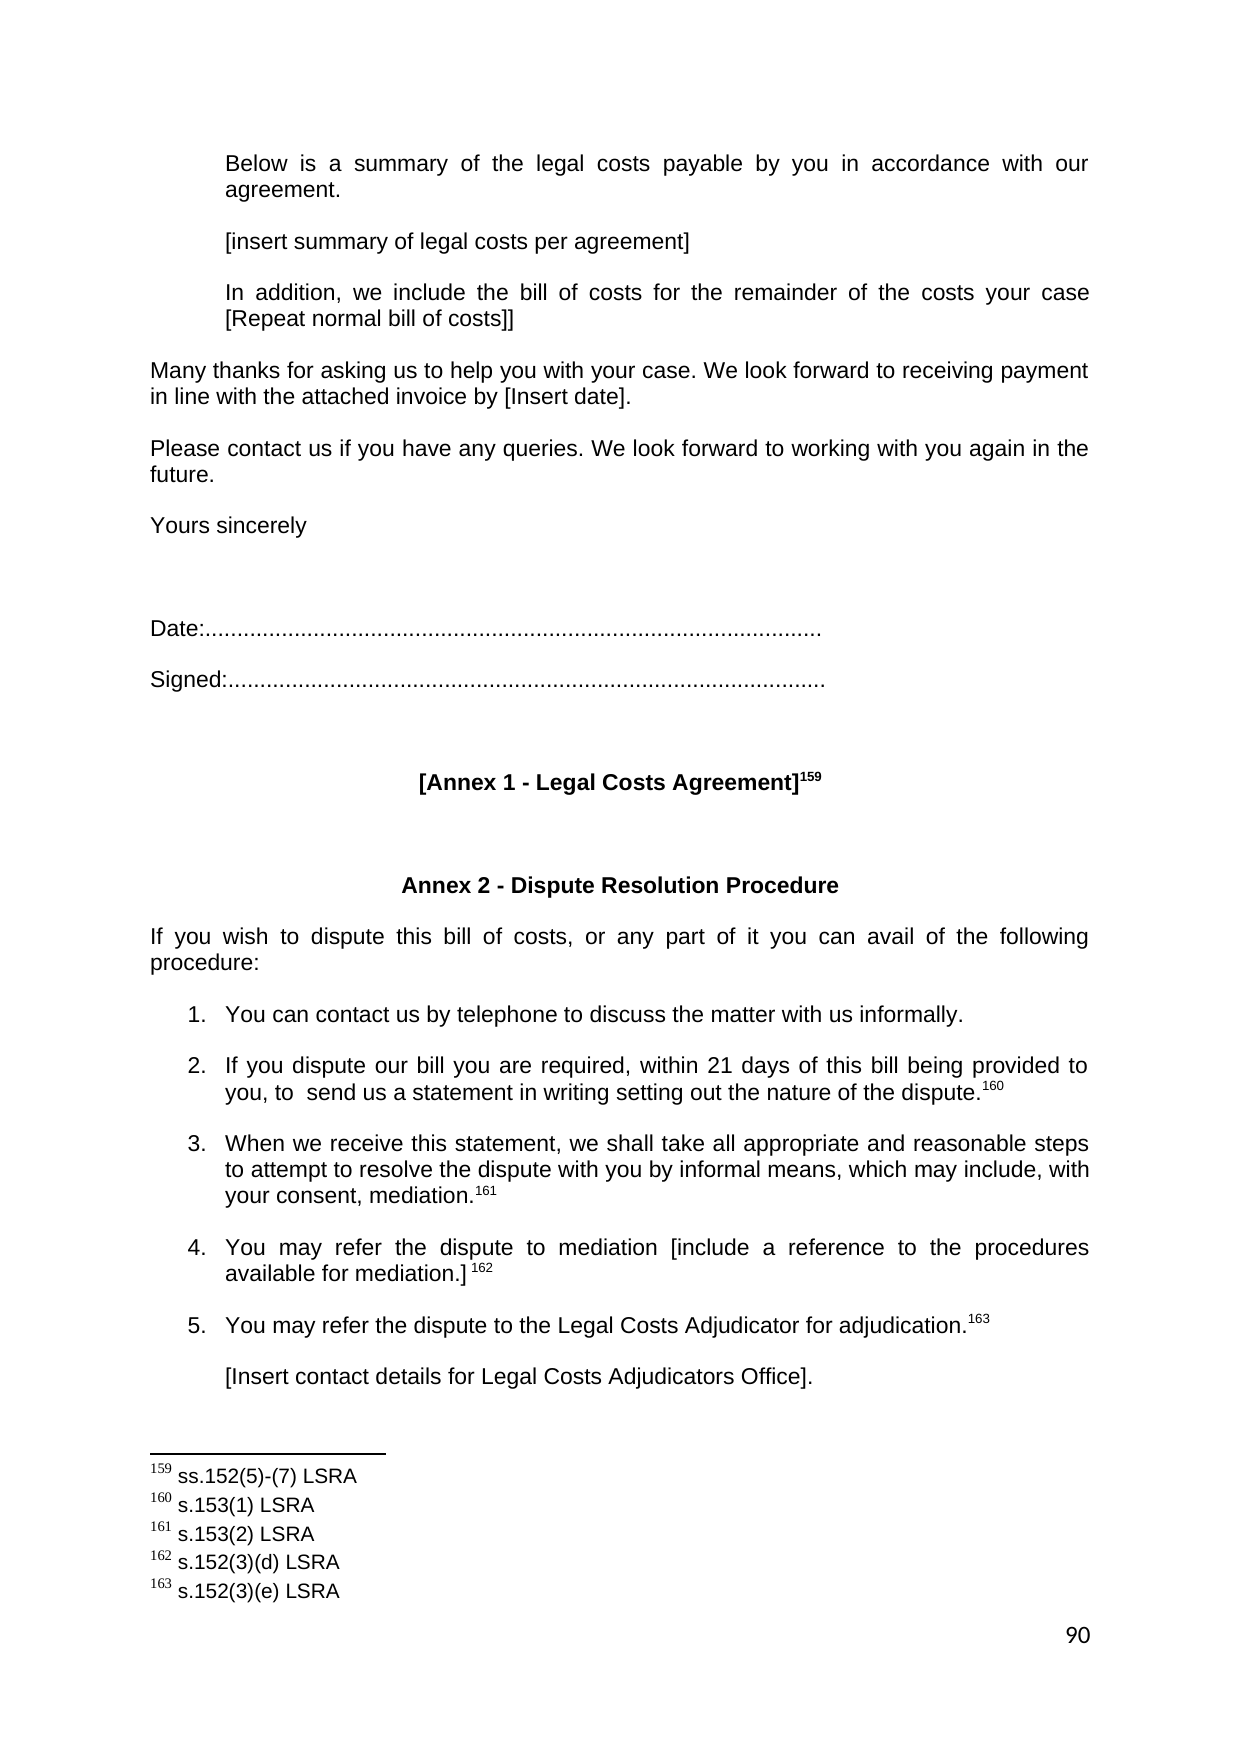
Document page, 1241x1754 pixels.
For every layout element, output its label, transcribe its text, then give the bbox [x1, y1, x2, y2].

text Annex 2 - Dispute Resolution Procedure [150, 872, 1090, 898]
list You can contact us by telephone to discuss the matter with us informally. [187, 1001, 1090, 1027]
text Yours sincerely [150, 512, 1090, 538]
text Date:................................................................................................. [150, 615, 1090, 641]
list You may refer the dispute to the Legal Costs Adjudicator for adjudication. [187, 1312, 1090, 1338]
text Many thanks for asking us to help you with your case. We look forward to receiving payment in line with the attached invoice by [Insert date]. [150, 357, 1090, 409]
list When we receive this statement, we shall take all appropriate and reasonable steps to attempt to resolve the dispute with you by informal means, which may include, with your consent, mediation. [187, 1130, 1090, 1209]
text In addition, we include the bill of costs for the remainder of the costs your case [Repeat normal bill of costs]] [225, 279, 1090, 332]
text Please contact us if you have any queries. We look forward to working with you again in the future. [150, 434, 1090, 487]
text [Insert contact details for Legal Costs Adjudicators Office]. [225, 1363, 1090, 1389]
text [insert summary of legal costs per agreement] [225, 228, 1090, 254]
text Signed:.............................................................................................. [150, 666, 1090, 693]
text If you wish to dispute this bill of costs, or any part of it you can avail of the following procedure: [150, 923, 1090, 976]
text Below is a summary of the legal costs payable by you in accordance with our agreement. [225, 150, 1090, 203]
text [Annex 1 - Legal Costs Agreement] [150, 769, 1090, 795]
list You may refer the dispute to mediation [include a reference to the procedures available for mediation.] [187, 1234, 1090, 1287]
list If you dispute our bill you are required, within 21 days of this bill being provided to you, to send us a statement in writing setting out the nature of the dispute. [187, 1052, 1090, 1105]
